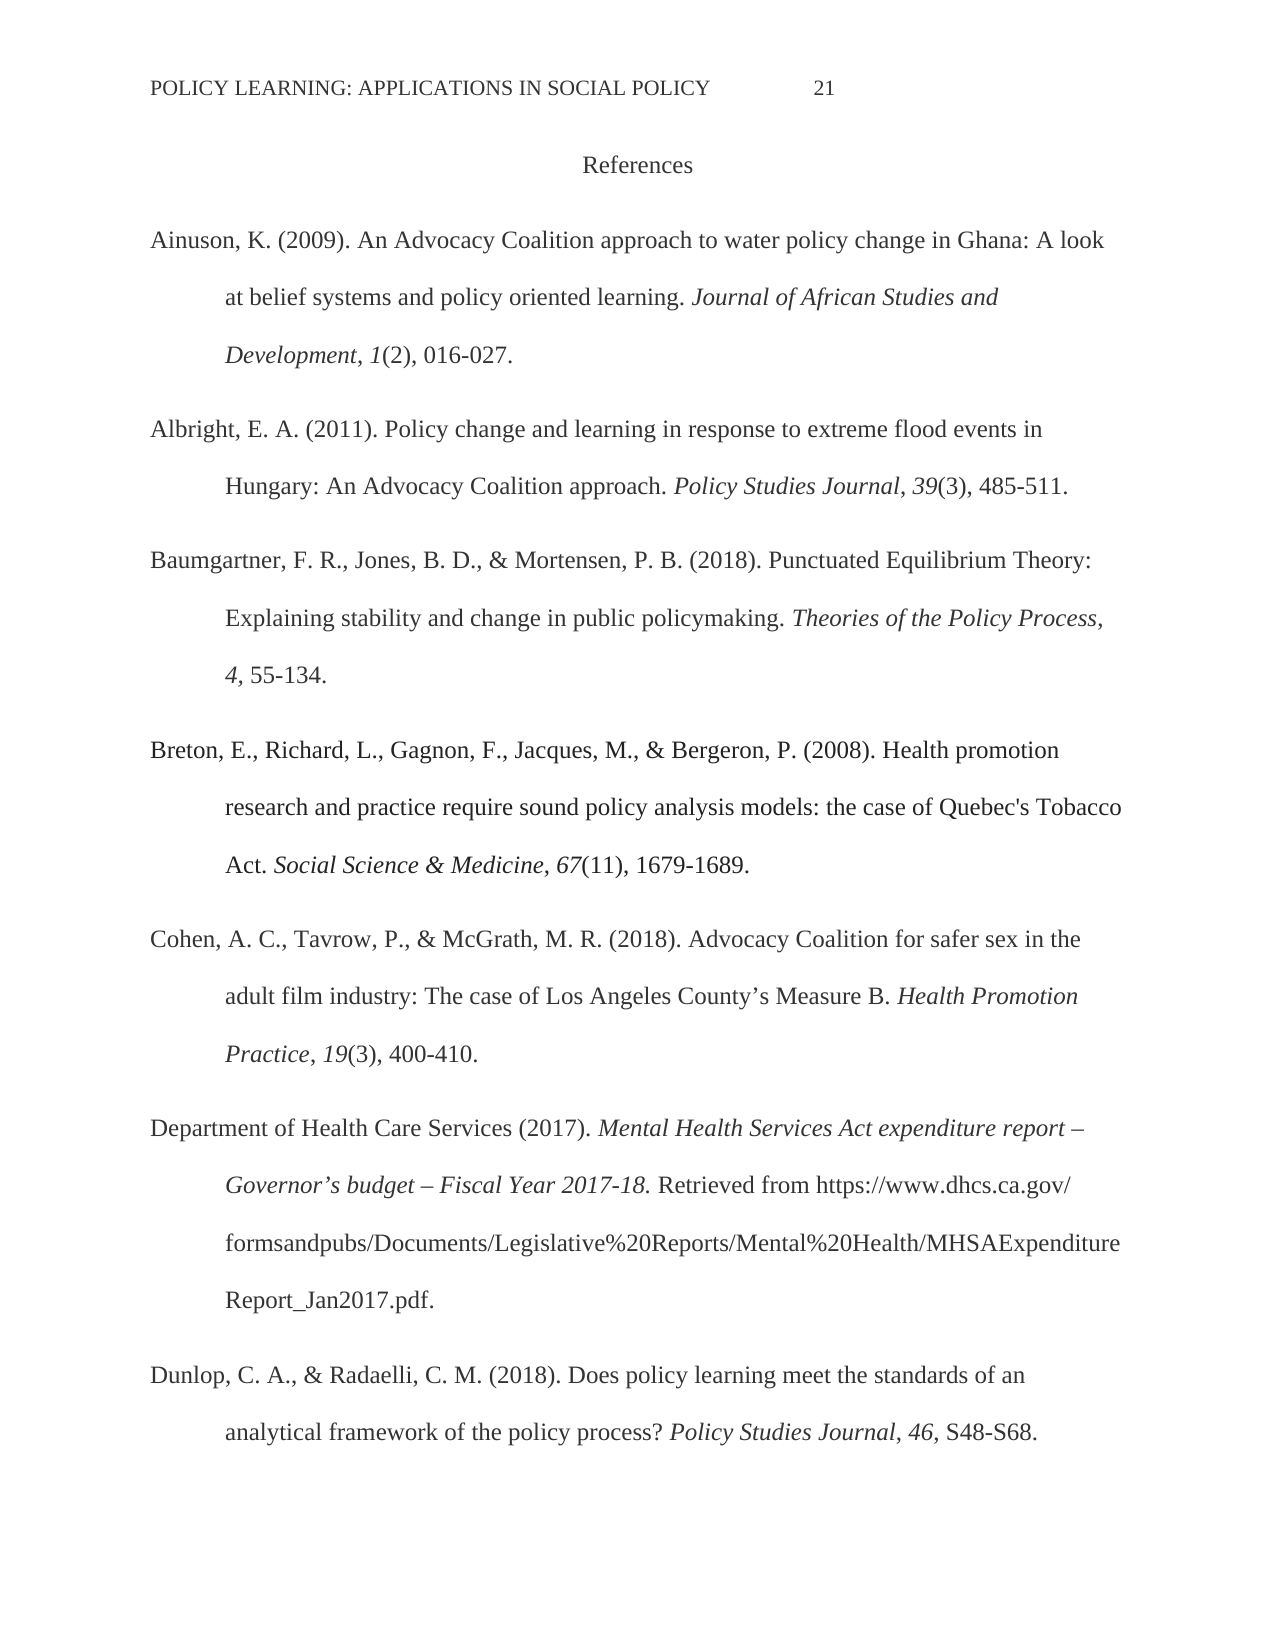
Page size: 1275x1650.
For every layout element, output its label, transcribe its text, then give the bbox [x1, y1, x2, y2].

text Breton, E., Richard, L., Gagnon, F., Jacques, M., & Bergeron, P. (2008). Health promotion research and practice require sound policy analysis models: the case of Quebec's Tobacco Act. Social Science & Medicine, 67(11), 1679-1689. [150, 735, 1125, 878]
text Albright, E. A. (2011). Policy change and learning in response to extreme flood events in Hungary: An Advocacy Coalition approach. Policy Studies Journal, 39(3), 485-511. [150, 414, 1125, 500]
text Ainuson, K. (2009). An Advocacy Coalition approach to water policy change in Ghana: A look at belief systems and policy oriented learning. Journal of African Studies and Development, 1(2), 016-027. [150, 225, 1125, 368]
text References [150, 151, 1125, 179]
text Dunlop, C. A., & Radaelli, C. M. (2018). Does policy learning meet the standards of an analytical framework of the policy process? Policy Studies Journal, 46, S48-S68. [150, 1360, 1125, 1446]
text Cohen, A. C., Tavrow, P., & McGrath, M. R. (2018). Advocacy Coalition for safer sex in the adult film industry: The case of Los Angeles County’s Measure B. Health Promotion Practice, 19(3), 400-410. [150, 924, 1125, 1068]
text Baumgartner, F. R., Jones, B. D., & Mortensen, P. B. (2018). Punctuated Equilibrium Theory: Explaining stability and change in public policymaking. Theories of the Policy Process, 4, 55-134. [150, 546, 1125, 689]
text Department of Health Care Services (2017). Mental Health Services Act expenditure report – Governor’s budget – Fiscal Year 2017-18. Retrieved from https://www.dhcs.ca.gov/ formsandpubs/Documents/Legislative%20Reports/Mental%20Health/MHSAExpenditureReport_Jan2017.pdf. [150, 1113, 1125, 1314]
